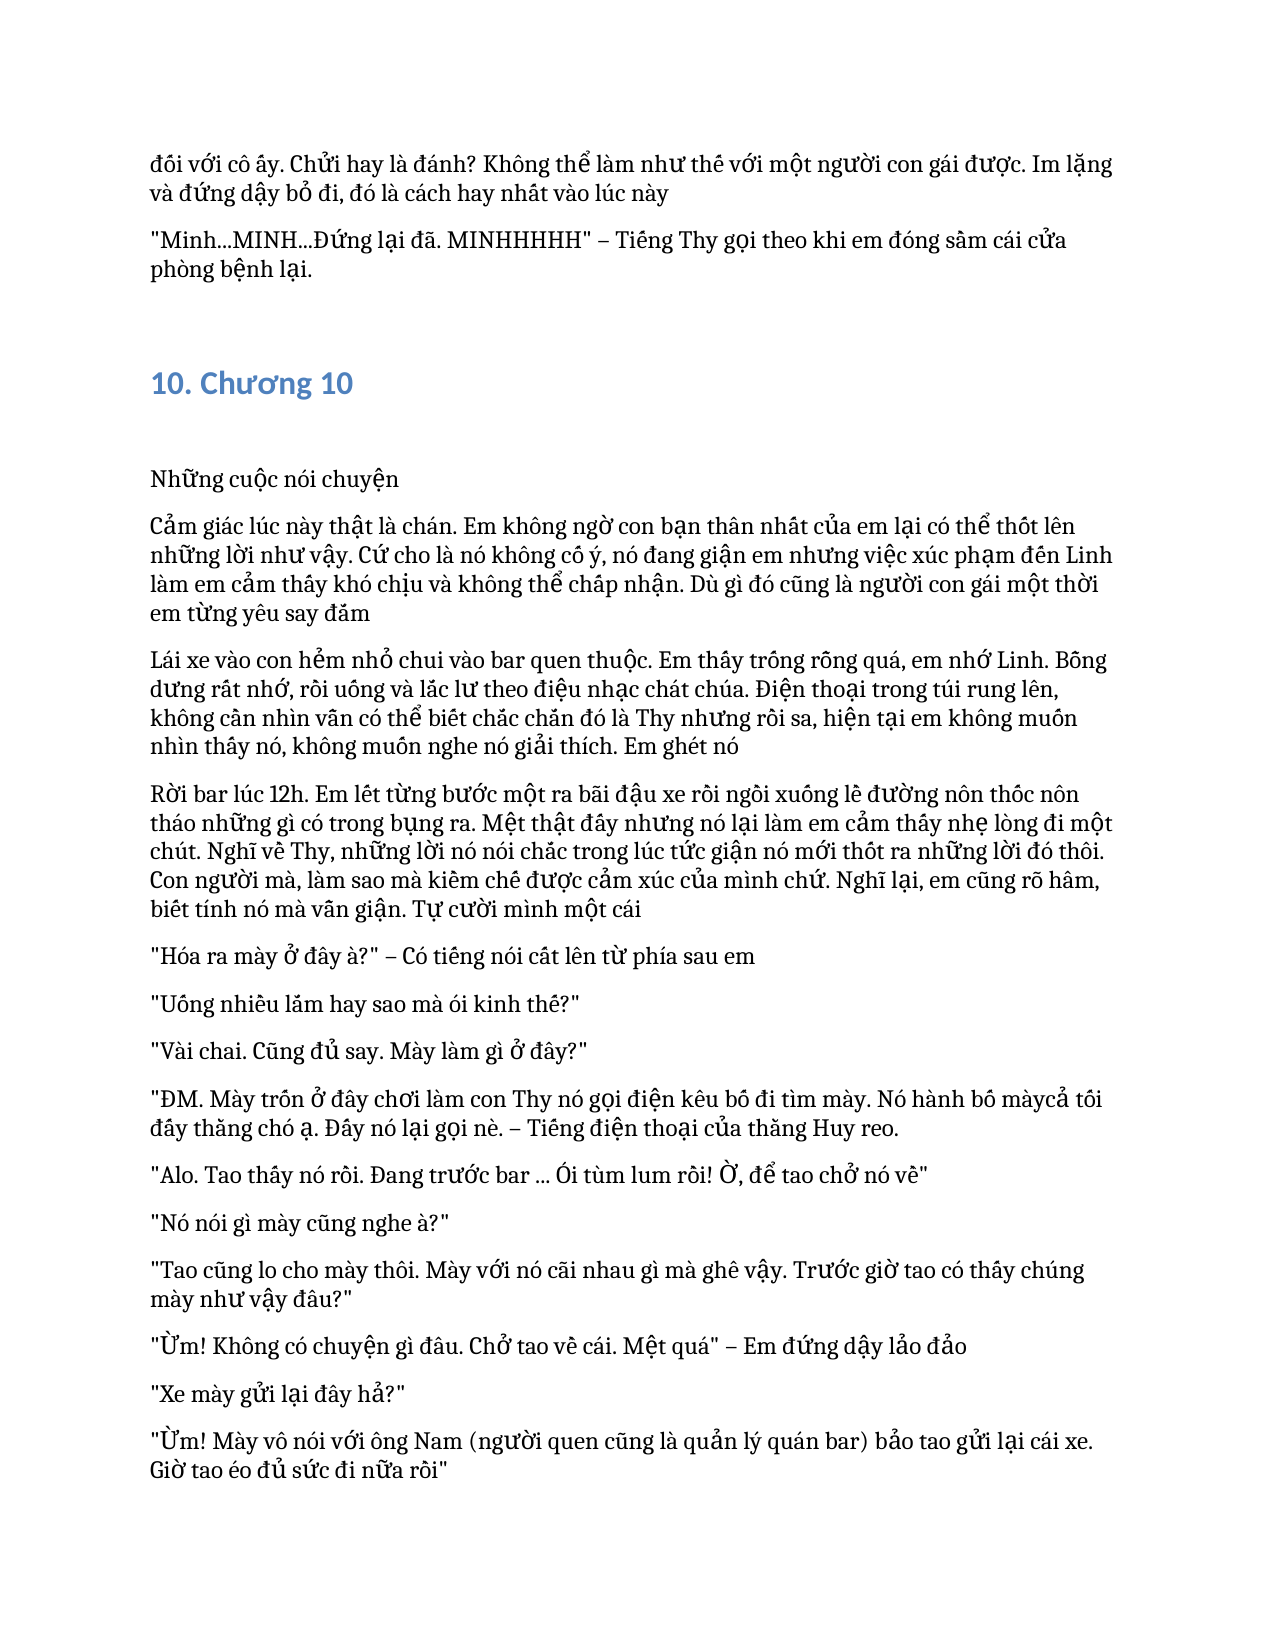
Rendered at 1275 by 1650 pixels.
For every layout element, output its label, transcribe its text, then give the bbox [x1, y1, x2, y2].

text Rời bar lúc 12h. Em lết từng bước một ra bãi đậu xe rồi ngồi xuống lề đường nôn thốc nôn tháo những gì có trong bụng ra. Mệt thật đấy nhưng nó lại làm em cảm thấy nhẹ lòng đi một chút. Nghĩ về Thy, những lời nó nói chắc trong lúc tức giận nó mới thốt ra những lời đó thôi. Con người mà, làm sao mà kiềm chế được cảm xúc của mình chứ. Nghĩ lại, em cũng rõ hâm, biết tính nó mà vẫn giận. Tự cười mình một cái [150, 780, 1125, 923]
text "Minh...MINH...Đứng lại đã. MINHHHHH" – Tiếng Thy gọi theo khi em đóng sầm cái cửa phòng bệnh lại. [150, 226, 1125, 341]
text Cảm giác lúc này thật là chán. Em không ngờ con bạn thân nhất của em lại có thể thốt lên những lời như vậy. Cứ cho là nó không cố ý, nó đang giận em nhưng việc xúc phạm đến Linh làm em cảm thấy khó chịu và không thể chấp nhận. Dù gì đó cũng là người con gái một thời em từng yêu say đắm [150, 512, 1125, 627]
text "Nó nói gì mày cũng nghe à?" [150, 1208, 1125, 1237]
text Lái xe vào con hẻm nhỏ chui vào bar quen thuộc. Em thấy trống rỗng quá, em nhớ Linh. Bỗng dưng rất nhớ, rồi uống và lắc lư theo điệu nhạc chát chúa. Điện thoại trong túi rung lên, không cần nhìn vẫn có thể biết chắc chắn đó là Thy nhưng rồi sa, hiện tại em không muốn nhìn thấy nó, không muốn nghe nó giải thích. Em ghét nó [150, 646, 1125, 761]
subtitle 10. Chương 10 [150, 362, 1125, 403]
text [150, 150, 1125, 207]
text "Ừm! Mày vô nói với ông Nam (người quen cũng là quản lý quán bar) bảo tao gửi lại cái xe. Giờ tao éo đủ sức đi nữa rồi" [150, 1427, 1125, 1485]
text "Xe mày gửi lại đây hả?" [150, 1380, 1125, 1408]
text "Uống nhiều lắm hay sao mà ói kinh thế?" [150, 990, 1125, 1018]
text "Ừm! Không có chuyện gì đâu. Chở tao về cái. Mệt quá" – Em đứng dậy lảo đảo [150, 1332, 1125, 1361]
text "ĐM. Mày trốn ở đây chơi làm con Thy nó gọi điện kêu bố đi tìm mày. Nó hành bố màycả tối đấy thằng chó ạ. Đấy nó lại gọi nè. – Tiếng điện thoại của thằng Huy reo. [150, 1085, 1125, 1142]
text "Alo. Tao thấy nó rồi. Đang trước bar ... Ói tùm lum rồi! Ờ, để tao chở nó về" [150, 1161, 1125, 1190]
text "Vài chai. Cũng đủ say. Mày làm gì ở đây?" [150, 1037, 1125, 1066]
text ﻿Những cuộc nói chuyện [150, 407, 1125, 493]
text "Tao cũng lo cho mày thôi. Mày với nó cãi nhau gì mà ghê vậy. Trước giờ tao có thấy chúng mày như vậy đâu?" [150, 1256, 1125, 1313]
text "Hóa ra mày ở đây à?" – Có tiếng nói cất lên từ phía sau em [150, 942, 1125, 971]
